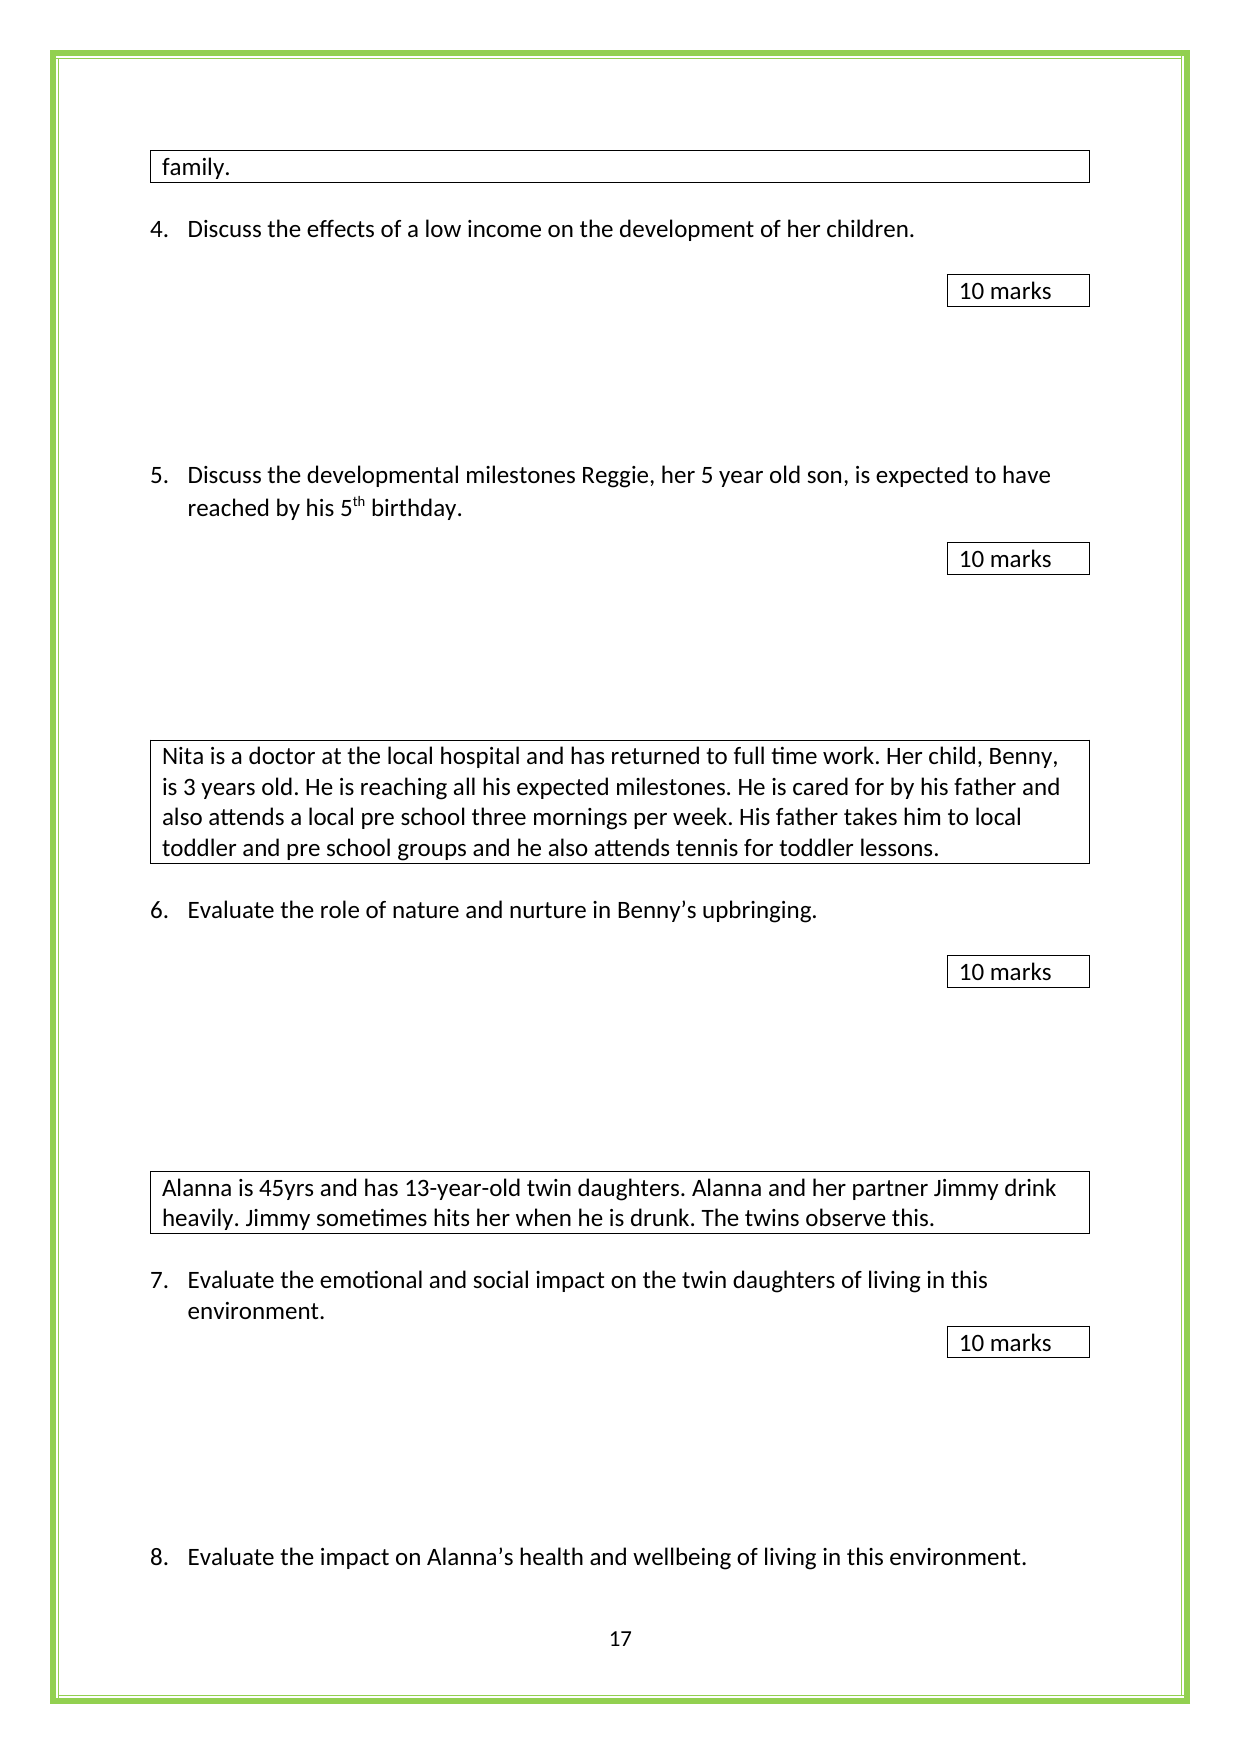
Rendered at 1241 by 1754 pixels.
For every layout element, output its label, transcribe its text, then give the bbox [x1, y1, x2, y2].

table_header 10 marks [948, 543, 1089, 573]
list Discuss the effects of a low income on the development of her children. [150, 213, 1090, 244]
table_header 10 marks [948, 1327, 1089, 1357]
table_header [151, 151, 1089, 182]
list Evaluate the impact on Alanna’s health and wellbeing of living in this environment. [150, 1541, 1090, 1572]
list Evaluate the role of nature and nurture in Benny’s upbringing. [150, 894, 1090, 925]
table_header 10 marks [948, 275, 1089, 306]
list Discuss the developmental milestones Reggie, her 5 year old son, is expected to have reached by his 5th birthday. [150, 459, 1090, 523]
list Evaluate the emotional and social impact on the twin daughters of living in this environment. [150, 1264, 1090, 1326]
table_header 10 marks [948, 956, 1089, 987]
table_header Alanna is 45yrs and has 13-year-old twin daughters. Alanna and her partner Jimmy drink heavily. Jimmy sometimes hits her when he is drunk. The twins observe this. [151, 1172, 1089, 1233]
table_header Nita is a doctor at the local hospital and has returned to full time work. Her child, Benny, is 3 years old. He is reaching all his expected milestones. He is cared for by his father and also attends a local pre school three mornings per week. His father takes him to local toddler and pre school groups and he also attends tennis for toddler lessons. [151, 741, 1089, 863]
